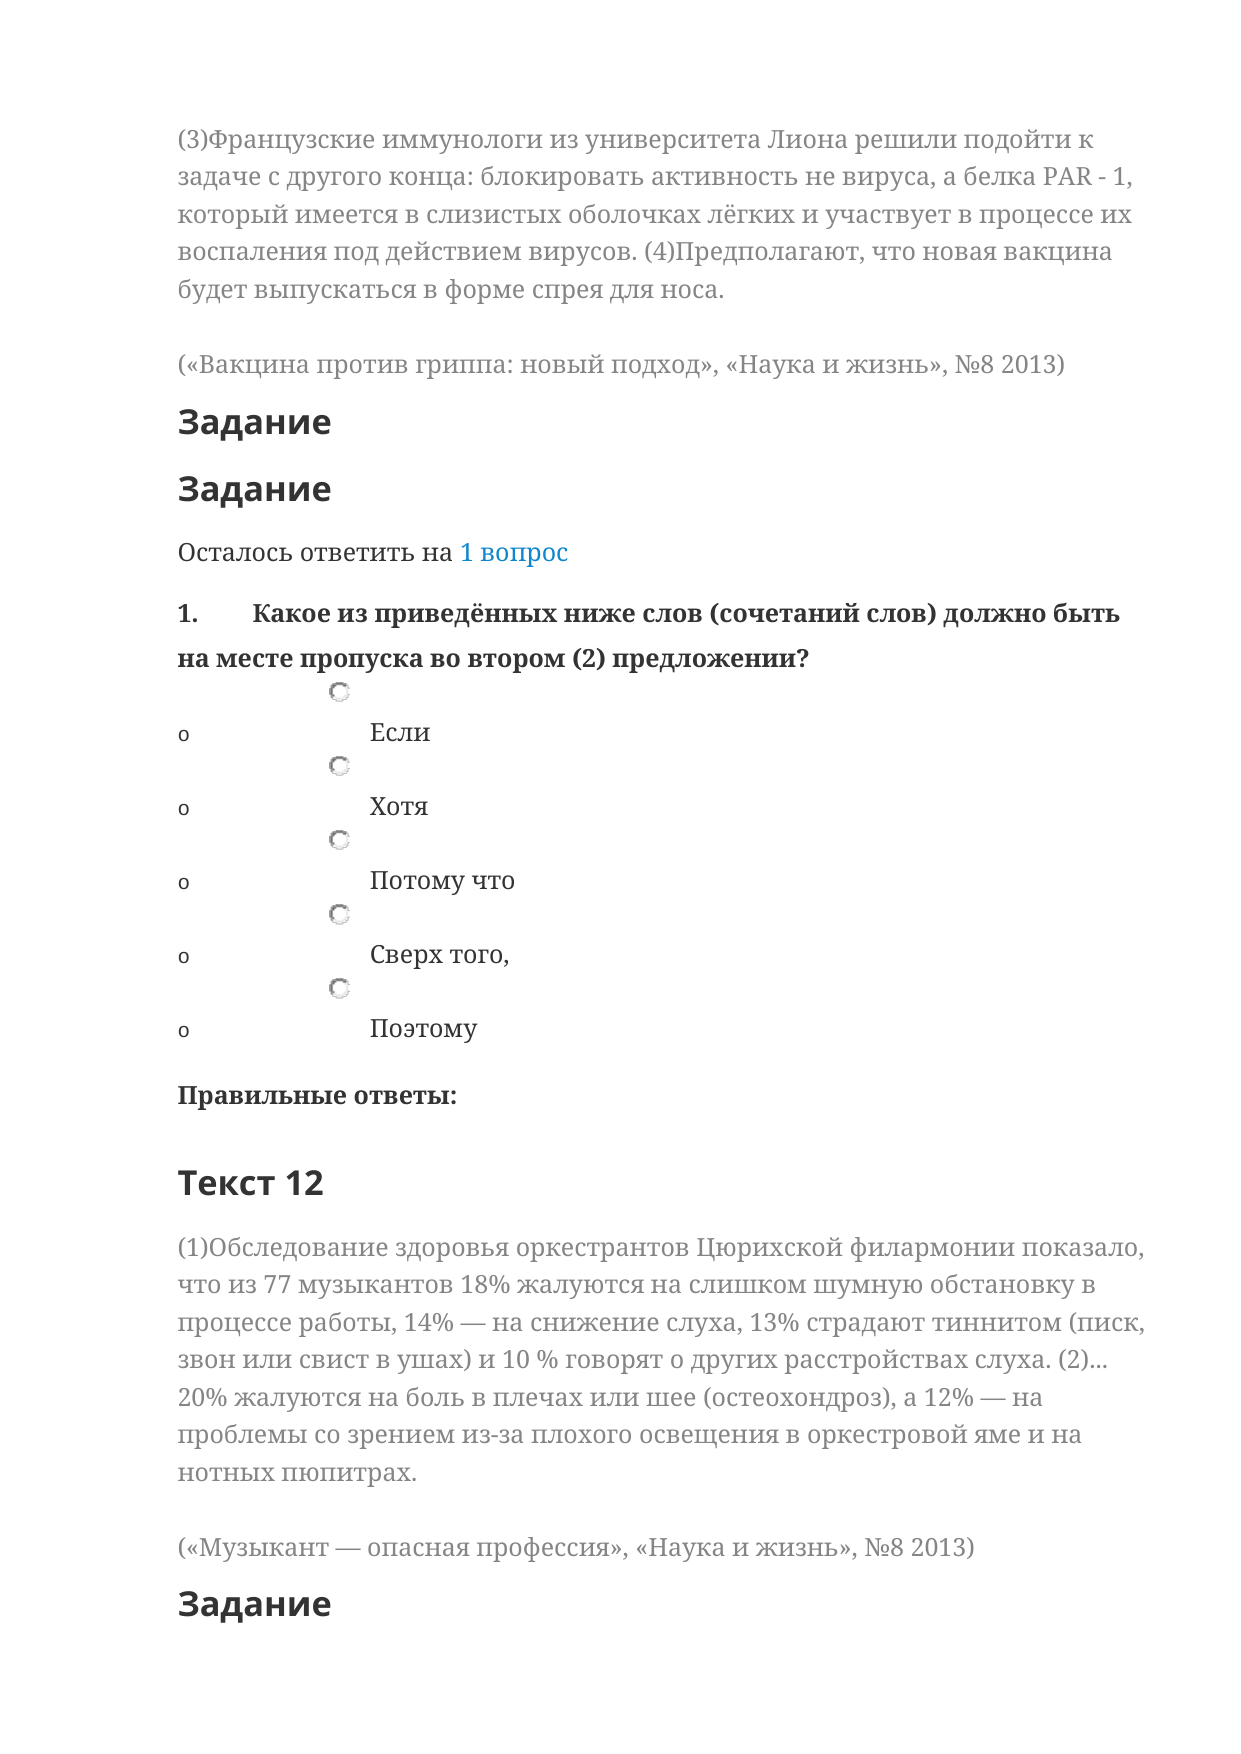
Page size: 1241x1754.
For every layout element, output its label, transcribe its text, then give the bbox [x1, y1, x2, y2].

text (1)Обследование здоровья оркестрантов Цюрихской филармонии показало, что из 77 музыкантов 18% жалуются на слишком шумную обстановку в процессе работы, 14% — на снижение слуха, 13% страдают тиннитом (писк, звон или свист в ушах) и 10 % говорят о других расстройствах слуха. (2)... 20% жалуются на боль в плечах или шее (остеохондроз), а 12% — на проблемы со зрением из-за плохого освещения в оркестровой яме и на нотных пюпитрах. [177, 1226, 1152, 1488]
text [177, 118, 1152, 306]
list Какое из приведённых ниже слов (сочетаний слов) должно быть на месте пропуска во втором (2) предложении? [177, 585, 1152, 675]
text Задание [177, 1580, 1152, 1627]
text Задание [177, 464, 1144, 511]
text («Музыкант — опасная профессия», «Наука и жизнь», №8 2013) [177, 1526, 1152, 1563]
text Задание [177, 397, 1152, 444]
text Осталось ответить на 1 вопрос [177, 532, 1152, 569]
text («Вакцина против гриппа: новый подход», «Наука и жизнь», №8 2013) [177, 343, 1152, 381]
list Если [177, 675, 1152, 749]
list Потому что [177, 823, 1152, 897]
text Текст 12 [177, 1112, 1152, 1206]
list Хотя [177, 749, 1152, 823]
text Правильные ответы: [177, 1074, 1152, 1112]
list Сверх того, [177, 897, 1152, 971]
list Поэтому [177, 971, 1152, 1045]
